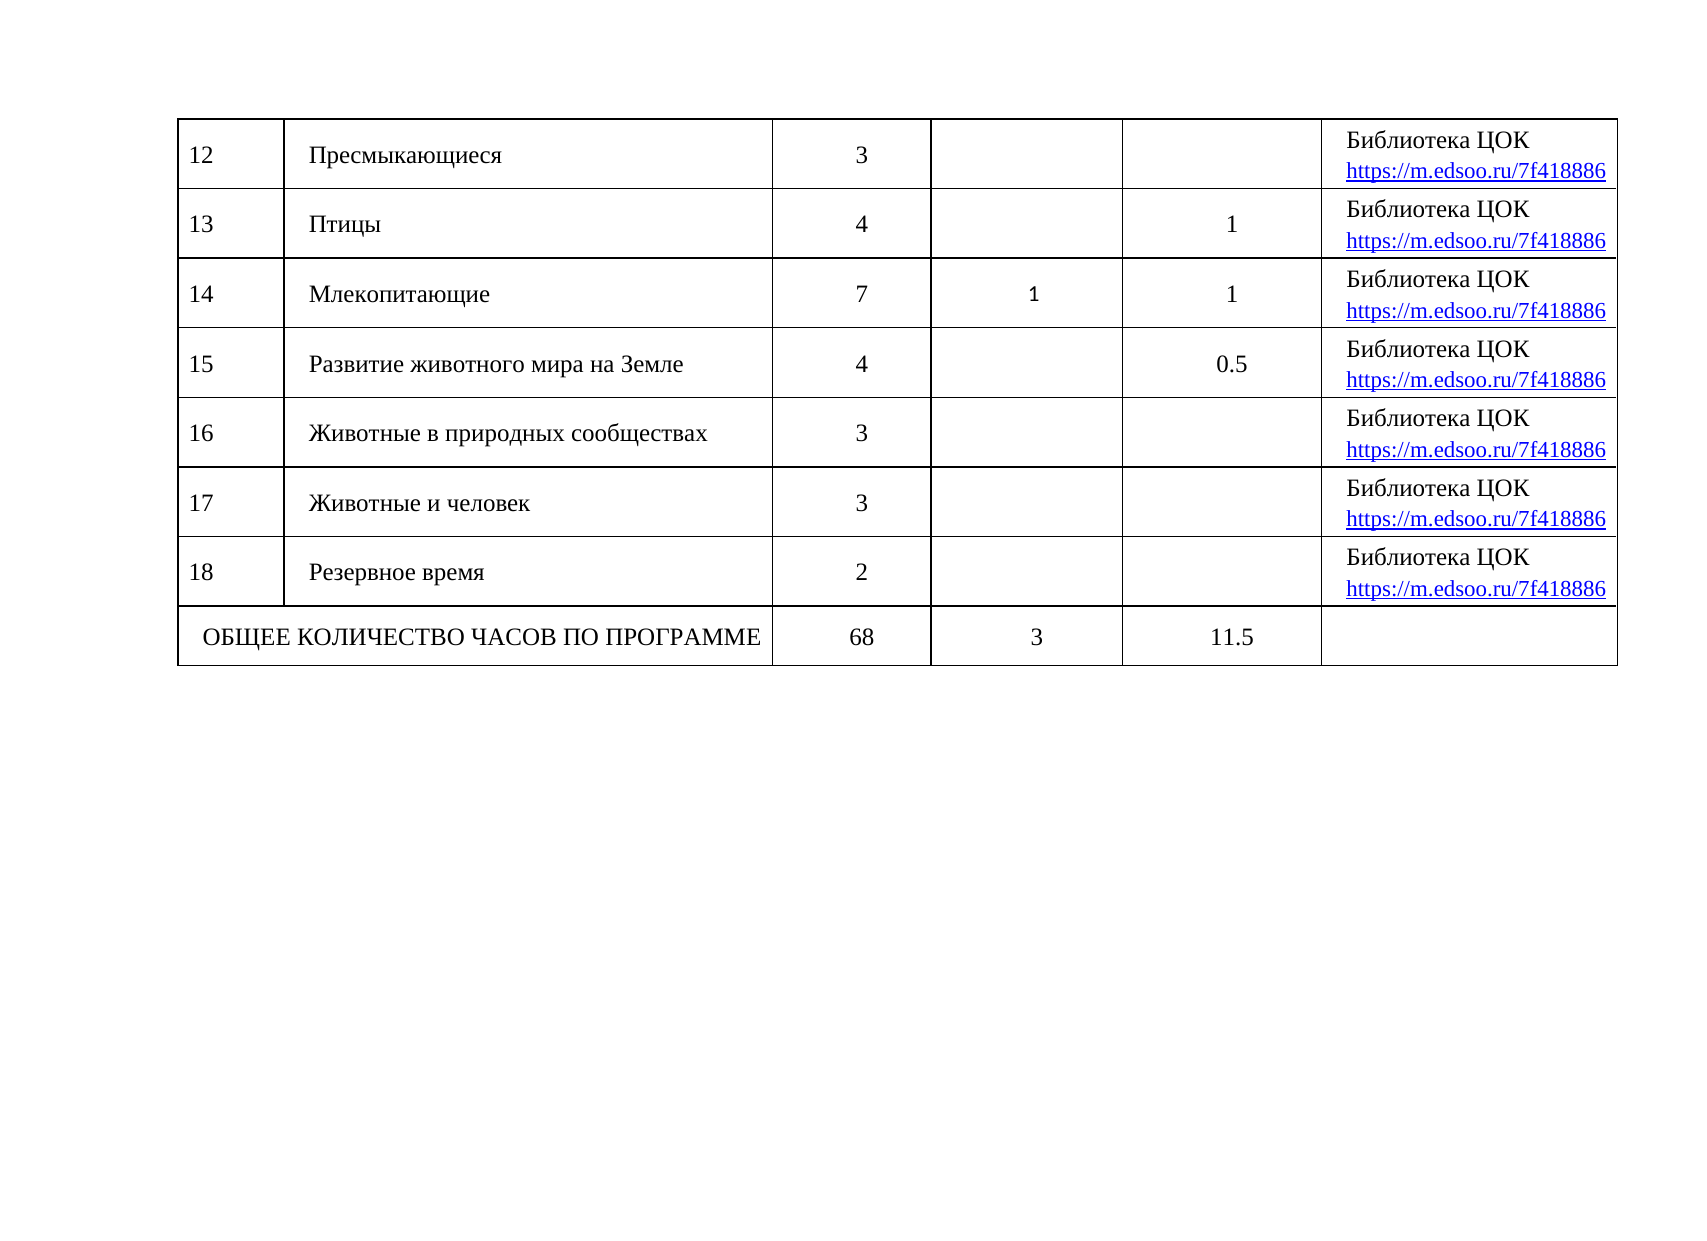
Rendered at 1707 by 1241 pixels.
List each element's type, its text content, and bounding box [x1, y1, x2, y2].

table_cell ОБЩЕЕ КОЛИЧЕСТВО ЧАСОВ ПО ПРОГРАММЕ [179, 607, 772, 665]
table_cell 16 [179, 398, 283, 466]
table_cell 18 [179, 537, 283, 605]
table_cell 3 [773, 468, 930, 536]
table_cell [1322, 188, 1617, 257]
table_cell 15 [179, 328, 283, 396]
table_cell 68 [773, 607, 930, 665]
table_cell 2 [773, 537, 930, 605]
table_cell 1 [1123, 259, 1321, 327]
table_cell Библиотека ЦОК https://m.edsoo.ru/7f418886 [1322, 536, 1617, 605]
table_cell [932, 328, 1122, 396]
table_cell [932, 537, 1122, 605]
table_cell [1123, 468, 1321, 536]
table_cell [1322, 120, 1617, 188]
table_cell Резервное время [285, 537, 772, 605]
table_cell 13 [179, 189, 283, 257]
table_cell [1123, 537, 1321, 605]
table_cell Библиотека ЦОК https://m.edsoo.ru/7f418886 [1322, 466, 1617, 536]
table_cell Развитие животного мира на Земле [285, 328, 772, 396]
table_cell [932, 189, 1122, 257]
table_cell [1322, 257, 1617, 327]
table_cell [932, 468, 1122, 536]
table_cell Библиотека ЦОК https://m.edsoo.ru/7f418886 [1322, 327, 1617, 396]
table_cell Животные и человек [285, 468, 772, 536]
table_cell Пресмыкающиеся [285, 120, 772, 188]
table_cell Птицы [285, 189, 772, 257]
table_cell 1 [1123, 189, 1321, 257]
table_cell [1123, 398, 1321, 466]
table_cell 12 [179, 120, 283, 188]
table_cell [1322, 605, 1617, 665]
table_cell 1 [932, 259, 1122, 327]
table_cell Млекопитающие [285, 259, 772, 327]
table_cell [932, 120, 1122, 188]
table_cell 7 [773, 259, 930, 327]
table_cell 17 [179, 468, 283, 536]
table_cell 3 [773, 398, 930, 466]
table_cell 11.5 [1123, 607, 1321, 665]
table_cell Библиотека ЦОК https://m.edsoo.ru/7f418886 [1322, 396, 1617, 466]
table_cell 0.5 [1123, 328, 1321, 396]
table_cell [932, 398, 1122, 466]
table_cell [1123, 120, 1321, 188]
table_cell 4 [773, 189, 930, 257]
table_cell 4 [773, 328, 930, 396]
table_cell 3 [932, 607, 1122, 665]
table_cell Животные в природных сообществах [285, 398, 772, 466]
table_cell 3 [773, 120, 930, 188]
table_cell 14 [179, 259, 283, 327]
